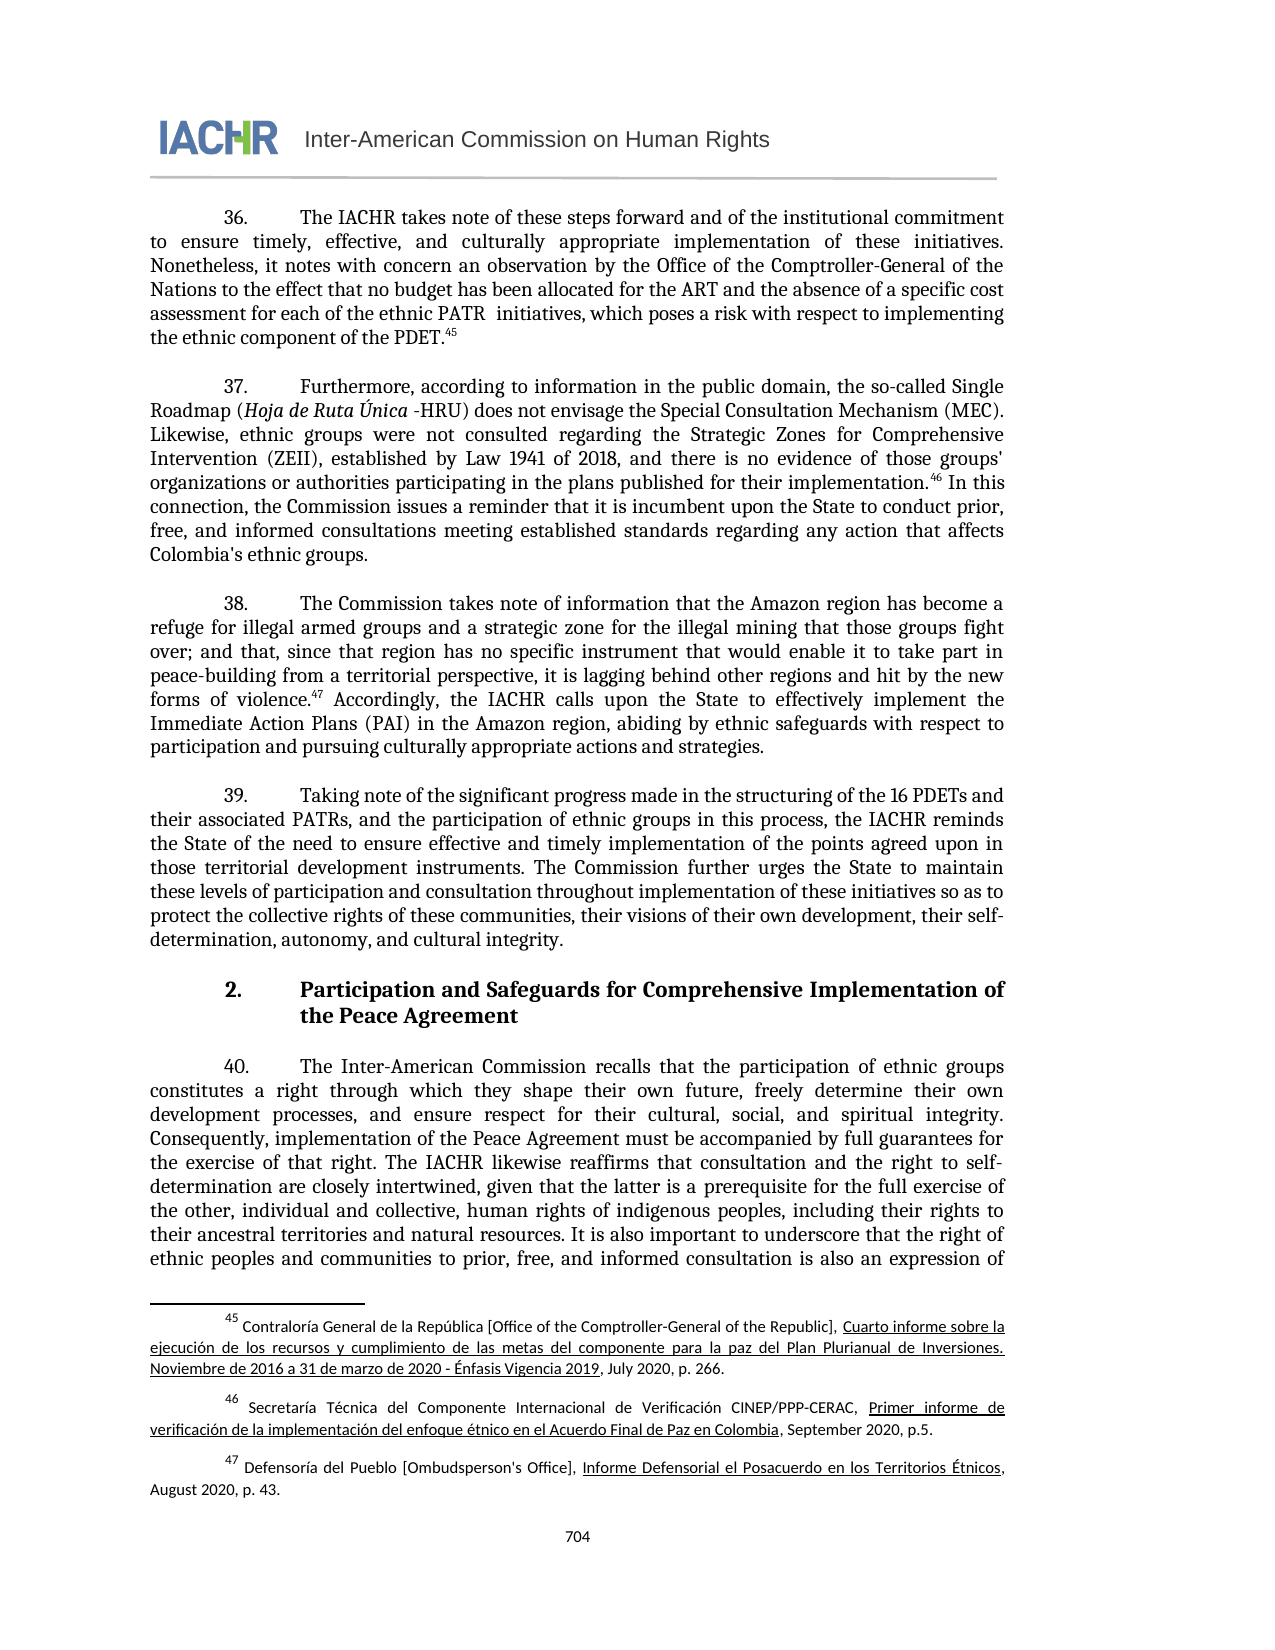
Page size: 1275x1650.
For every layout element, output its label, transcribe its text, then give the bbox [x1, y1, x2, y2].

subtitle Participation and Safeguards for Comprehensive Implementation of the Peace Agreement [225, 977, 1005, 1029]
picture [150, 110, 283, 166]
list Taking note of the significant progress made in the structuring of the 16 PDETs and their associated PATRs, and the participation of ethnic groups in this process, the IACHR reminds the State of the need to ensure effective and timely implementation of the points agreed upon in those territorial development instruments. The Commission further urges the State to maintain these levels of participation and consultation throughout implementation of these initiatives so as to protect the collective rights of these communities, their visions of their own development, their self-determination, autonomy, and cultural integrity. [150, 784, 1005, 952]
list The Commission takes note of information that the Amazon region has become a refuge for illegal armed groups and a strategic zone for the illegal mining that those groups fight over; and that, since that region has no specific instrument that would enable it to take part in peace-building from a territorial perspective, it is lagging behind other regions and hit by the new forms of violence. Accordingly, the IACHR calls upon the State to effectively implement the Immediate Action Plans (PAI) in the Amazon region, abiding by ethnic safeguards with respect to participation and pursuing culturally appropriate actions and strategies. [150, 591, 1005, 759]
list The IACHR takes note of these steps forward and of the institutional commitment to ensure timely, effective, and culturally appropriate implementation of these initiatives. Nonetheless, it notes with concern an observation by the Office of the Comptroller-General of the Nations to the effect that no budget has been allocated for the ART and the absence of a specific cost assessment for each of the ethnic PATR initiatives, which poses a risk with respect to implementing the ethnic component of the PDET. [150, 206, 1005, 350]
list Furthermore, according to information in the public domain, the so-called Single Roadmap (Hoja de Ruta Única -HRU) does not envisage the Special Consultation Mechanism (MEC). Likewise, ethnic groups were not consulted regarding the Strategic Zones for Comprehensive Intervention (ZEII), established by Law 1941 of 2018, and there is no evidence of those groups' organizations or authorities participating in the plans published for their implementation. In this connection, the Commission issues a reminder that it is incumbent upon the State to conduct prior, free, and informed consultations meeting established standards regarding any action that affects Colombia's ethnic groups. [150, 375, 1005, 566]
